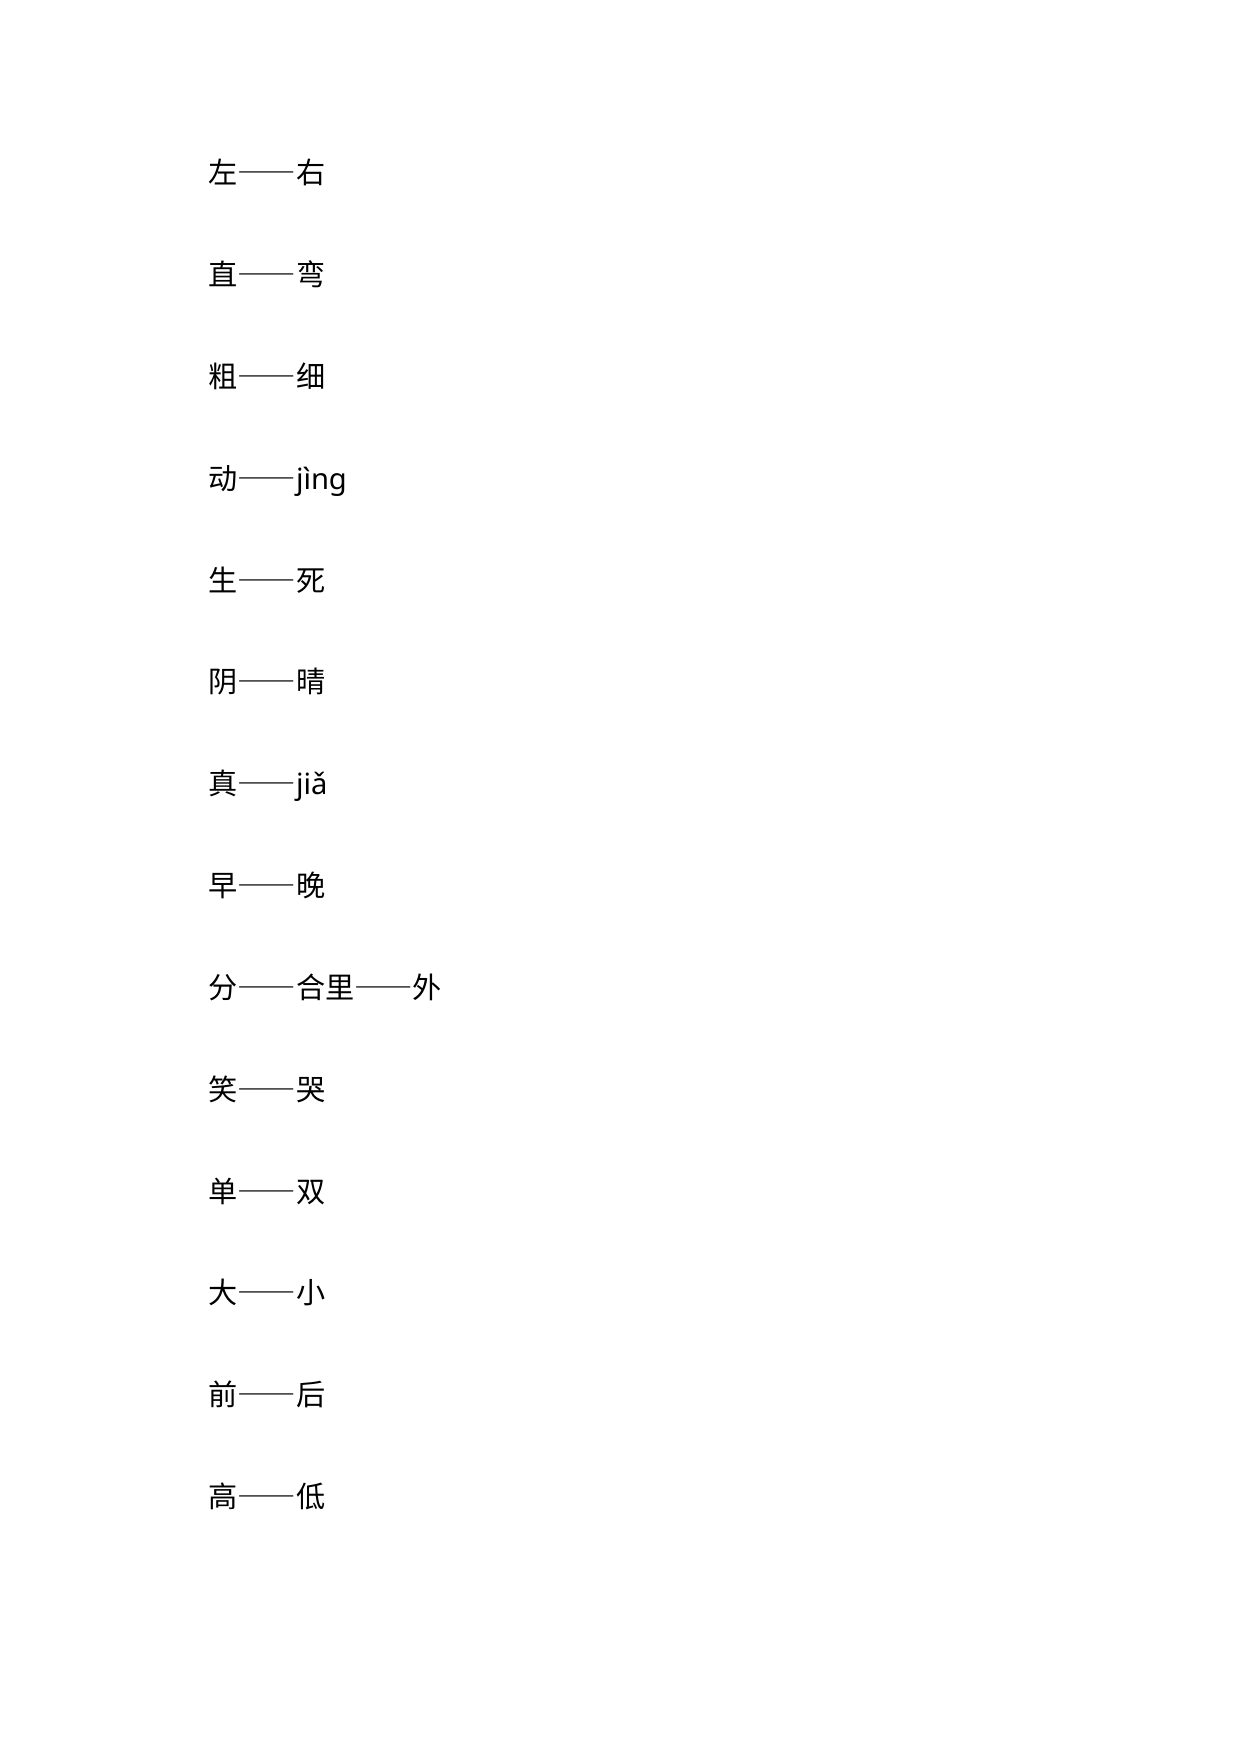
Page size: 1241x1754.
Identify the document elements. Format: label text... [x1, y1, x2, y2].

text 分——合里——外 [150, 964, 1090, 1007]
text 生——死 [150, 557, 1090, 599]
text 前——后 [150, 1372, 1090, 1414]
text 早——晚 [150, 863, 1090, 905]
text 高——低 [150, 1473, 1090, 1516]
text 粗——细 [150, 353, 1090, 396]
text 左——右 [150, 150, 1090, 192]
text 单——双 [150, 1168, 1090, 1210]
text 直——弯 [150, 252, 1090, 294]
text 阴——晴 [150, 659, 1090, 701]
text 真——jiǎ [150, 761, 1090, 803]
text 大——小 [150, 1270, 1090, 1312]
text 动——jìng [150, 455, 1090, 498]
text 笑——哭 [150, 1066, 1090, 1109]
